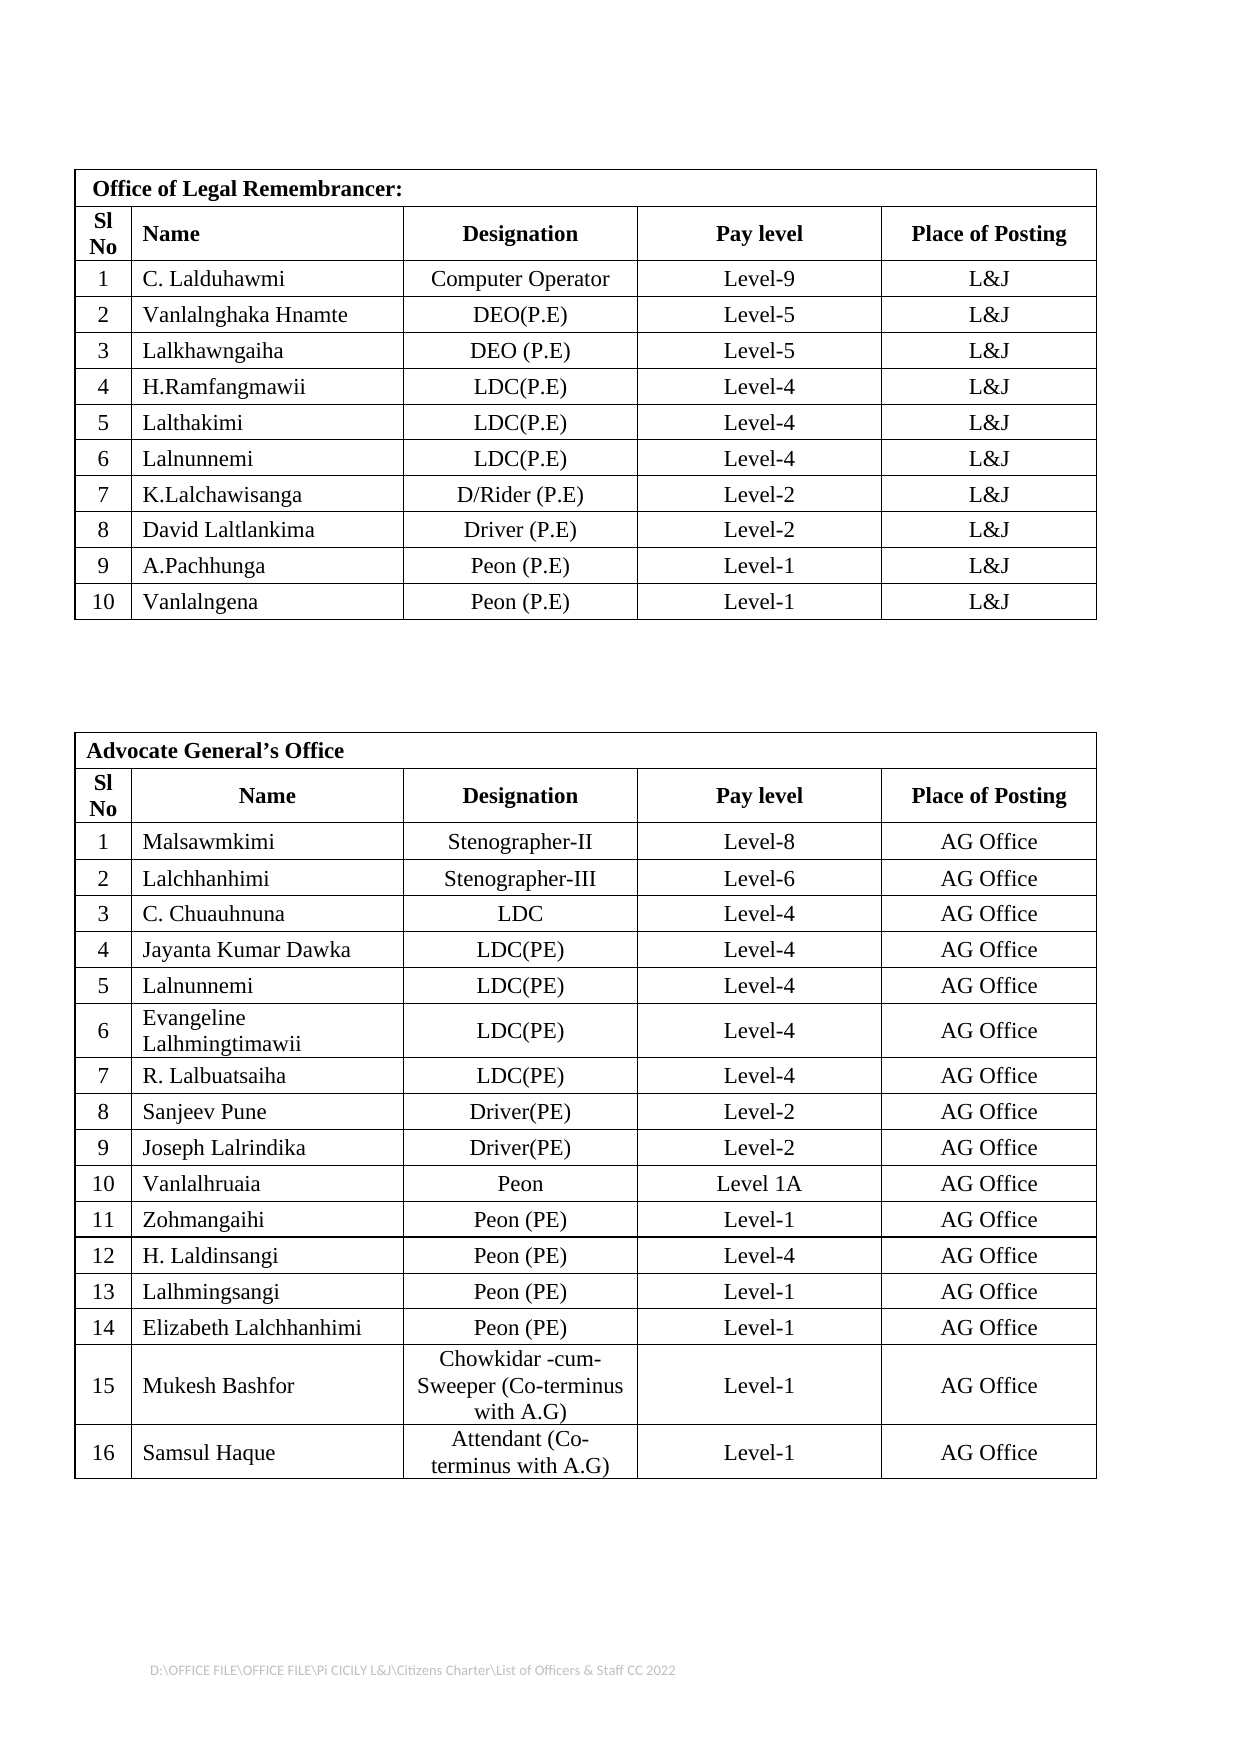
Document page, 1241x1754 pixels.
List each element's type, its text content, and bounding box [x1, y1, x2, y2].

table_cell Level-1 [638, 1425, 881, 1478]
table_cell Name [132, 769, 403, 822]
table_cell Lalnunnemi [132, 440, 403, 475]
table_cell Level-1 [638, 1345, 881, 1424]
table_cell Vanlalhruaia [132, 1166, 403, 1201]
table_cell 5 [76, 968, 131, 1003]
table_cell 13 [76, 1274, 131, 1308]
table_cell LDC(P.E) [404, 405, 637, 439]
table_cell AG Office [882, 1004, 1096, 1057]
table_cell R. Lalbuatsaiha [132, 1058, 403, 1093]
table_cell AG Office [882, 823, 1096, 859]
table_cell L&J [882, 512, 1096, 547]
table_cell L&J [882, 297, 1096, 332]
table_cell Place of Posting [882, 207, 1096, 260]
table_cell Joseph Lalrindika [132, 1130, 403, 1164]
table_cell Lalkhawngaiha [132, 333, 403, 367]
table_cell Attendant (Co-terminus with A.G) [404, 1425, 637, 1478]
table_cell Level-4 [638, 1238, 881, 1272]
table_header Office of Legal Remembrancer: [76, 170, 1096, 206]
table_cell Level-5 [638, 333, 881, 367]
table_cell Level-1 [638, 584, 881, 619]
table_cell Stenographer-III [404, 860, 637, 895]
table_cell Vanlalngena [132, 584, 403, 619]
table_cell Level-4 [638, 440, 881, 475]
table_cell Level-9 [638, 261, 881, 296]
table_cell Pay level [638, 207, 881, 260]
table_cell Jayanta Kumar Dawka [132, 932, 403, 967]
table_cell AG Office [882, 896, 1096, 931]
table_cell AG Office [882, 1166, 1096, 1201]
table_cell Level-4 [638, 932, 881, 967]
table_cell Elizabeth Lalchhanhimi [132, 1309, 403, 1344]
table_cell Peon (P.E) [404, 548, 637, 583]
table_cell Peon (PE) [404, 1274, 637, 1308]
table_cell 1 [76, 823, 131, 859]
table_cell Driver(PE) [404, 1130, 637, 1164]
table_cell LDC(PE) [404, 932, 637, 967]
table_cell Lalnunnemi [132, 968, 403, 1003]
table_cell 7 [76, 476, 131, 511]
table_cell Sl No [76, 207, 131, 260]
table_cell AG Office [882, 1345, 1096, 1424]
table_cell 4 [76, 369, 131, 403]
table_cell Sl No [76, 769, 131, 822]
table_cell Level-1 [638, 1274, 881, 1308]
table_cell Peon (PE) [404, 1238, 637, 1272]
table_cell H. Laldinsangi [132, 1238, 403, 1272]
table_cell Level-4 [638, 1004, 881, 1057]
table_cell Evangeline Lalhmingtimawii [132, 1004, 403, 1057]
table_cell L&J [882, 440, 1096, 475]
table_cell DEO (P.E) [404, 333, 637, 367]
table_cell Name [132, 207, 403, 260]
table_cell L&J [882, 476, 1096, 511]
table_cell Pay level [638, 769, 881, 822]
table_cell Level-1 [638, 1309, 881, 1344]
table_cell L&J [882, 405, 1096, 439]
table_cell Sanjeev Pune [132, 1094, 403, 1129]
table_cell LDC(PE) [404, 1004, 637, 1057]
table_cell Stenographer-II [404, 823, 637, 859]
table_cell Level-5 [638, 297, 881, 332]
table_cell AG Office [882, 1238, 1096, 1272]
table_cell Peon [404, 1166, 637, 1201]
table_cell AG Office [882, 1202, 1096, 1236]
table_cell Lalthakimi [132, 405, 403, 439]
table_cell 15 [76, 1345, 131, 1424]
table_cell 9 [76, 548, 131, 583]
table_cell Peon (PE) [404, 1202, 637, 1236]
table_cell Level-4 [638, 369, 881, 403]
table_cell 10 [76, 584, 131, 619]
table_cell Level 1A [638, 1166, 881, 1201]
table_cell AG Office [882, 1274, 1096, 1308]
table_cell AG Office [882, 1094, 1096, 1129]
table_cell 3 [76, 333, 131, 367]
table_cell Level-4 [638, 1058, 881, 1093]
table_cell Samsul Haque [132, 1425, 403, 1478]
table_cell Level-2 [638, 476, 881, 511]
table_cell C. Chuauhnuna [132, 896, 403, 931]
table_cell AG Office [882, 1425, 1096, 1478]
table_cell AG Office [882, 1130, 1096, 1164]
table_cell 8 [76, 1094, 131, 1129]
table_cell C. Lalduhawmi [132, 261, 403, 296]
table_cell Level-8 [638, 823, 881, 859]
table_cell L&J [882, 548, 1096, 583]
table_cell 11 [76, 1202, 131, 1236]
table_cell 6 [76, 1004, 131, 1057]
table_cell Lalhmingsangi [132, 1274, 403, 1308]
table_cell 2 [76, 860, 131, 895]
table_cell Designation [404, 207, 637, 260]
table_cell L&J [882, 333, 1096, 367]
table_cell Level-2 [638, 512, 881, 547]
table_cell 8 [76, 512, 131, 547]
table_cell David Laltlankima [132, 512, 403, 547]
table_cell 3 [76, 896, 131, 931]
table_cell Peon (PE) [404, 1309, 637, 1344]
table_header Advocate General’s Office [76, 733, 1096, 768]
table_cell 5 [76, 405, 131, 439]
table_cell Level-4 [638, 968, 881, 1003]
table_cell LDC [404, 896, 637, 931]
table_cell Zohmangaihi [132, 1202, 403, 1236]
table_cell Malsawmkimi [132, 823, 403, 859]
table_cell LDC(PE) [404, 1058, 637, 1093]
table_cell 6 [76, 440, 131, 475]
table_cell L&J [882, 369, 1096, 403]
table_cell Level-4 [638, 405, 881, 439]
table_cell Level-2 [638, 1094, 881, 1129]
table_cell Vanlalnghaka Hnamte [132, 297, 403, 332]
table_cell H.Ramfangmawii [132, 369, 403, 403]
table_cell Level-4 [638, 896, 881, 931]
table_cell 16 [76, 1425, 131, 1478]
table_cell 9 [76, 1130, 131, 1164]
table_cell Level-2 [638, 1130, 881, 1164]
table_cell AG Office [882, 860, 1096, 895]
table_cell K.Lalchawisanga [132, 476, 403, 511]
table_cell AG Office [882, 932, 1096, 967]
table_cell L&J [882, 584, 1096, 619]
table_cell 10 [76, 1166, 131, 1201]
table_cell 4 [76, 932, 131, 967]
table_cell 14 [76, 1309, 131, 1344]
table_cell Level-1 [638, 1202, 881, 1236]
table_cell Level-1 [638, 548, 881, 583]
table_cell LDC(P.E) [404, 369, 637, 403]
table_cell Chowkidar -cum-Sweeper (Co-terminus with A.G) [404, 1345, 637, 1424]
table_cell Driver(PE) [404, 1094, 637, 1129]
table_cell A.Pachhunga [132, 548, 403, 583]
table_cell 1 [76, 261, 131, 296]
table_cell D/Rider (P.E) [404, 476, 637, 511]
table_cell Lalchhanhimi [132, 860, 403, 895]
table_cell 12 [76, 1238, 131, 1272]
table_cell LDC(P.E) [404, 440, 637, 475]
table_cell Place of Posting [882, 769, 1096, 822]
table_cell AG Office [882, 1058, 1096, 1093]
table_cell Designation [404, 769, 637, 822]
table_cell Computer Operator [404, 261, 637, 296]
table_cell 7 [76, 1058, 131, 1093]
table_cell AG Office [882, 968, 1096, 1003]
table_cell 2 [76, 297, 131, 332]
table_cell AG Office [882, 1309, 1096, 1344]
table_cell LDC(PE) [404, 968, 637, 1003]
table_cell Level-6 [638, 860, 881, 895]
table_cell Peon (P.E) [404, 584, 637, 619]
table_cell L&J [882, 261, 1096, 296]
table_cell DEO(P.E) [404, 297, 637, 332]
table_cell Mukesh Bashfor [132, 1345, 403, 1424]
table_cell Driver (P.E) [404, 512, 637, 547]
